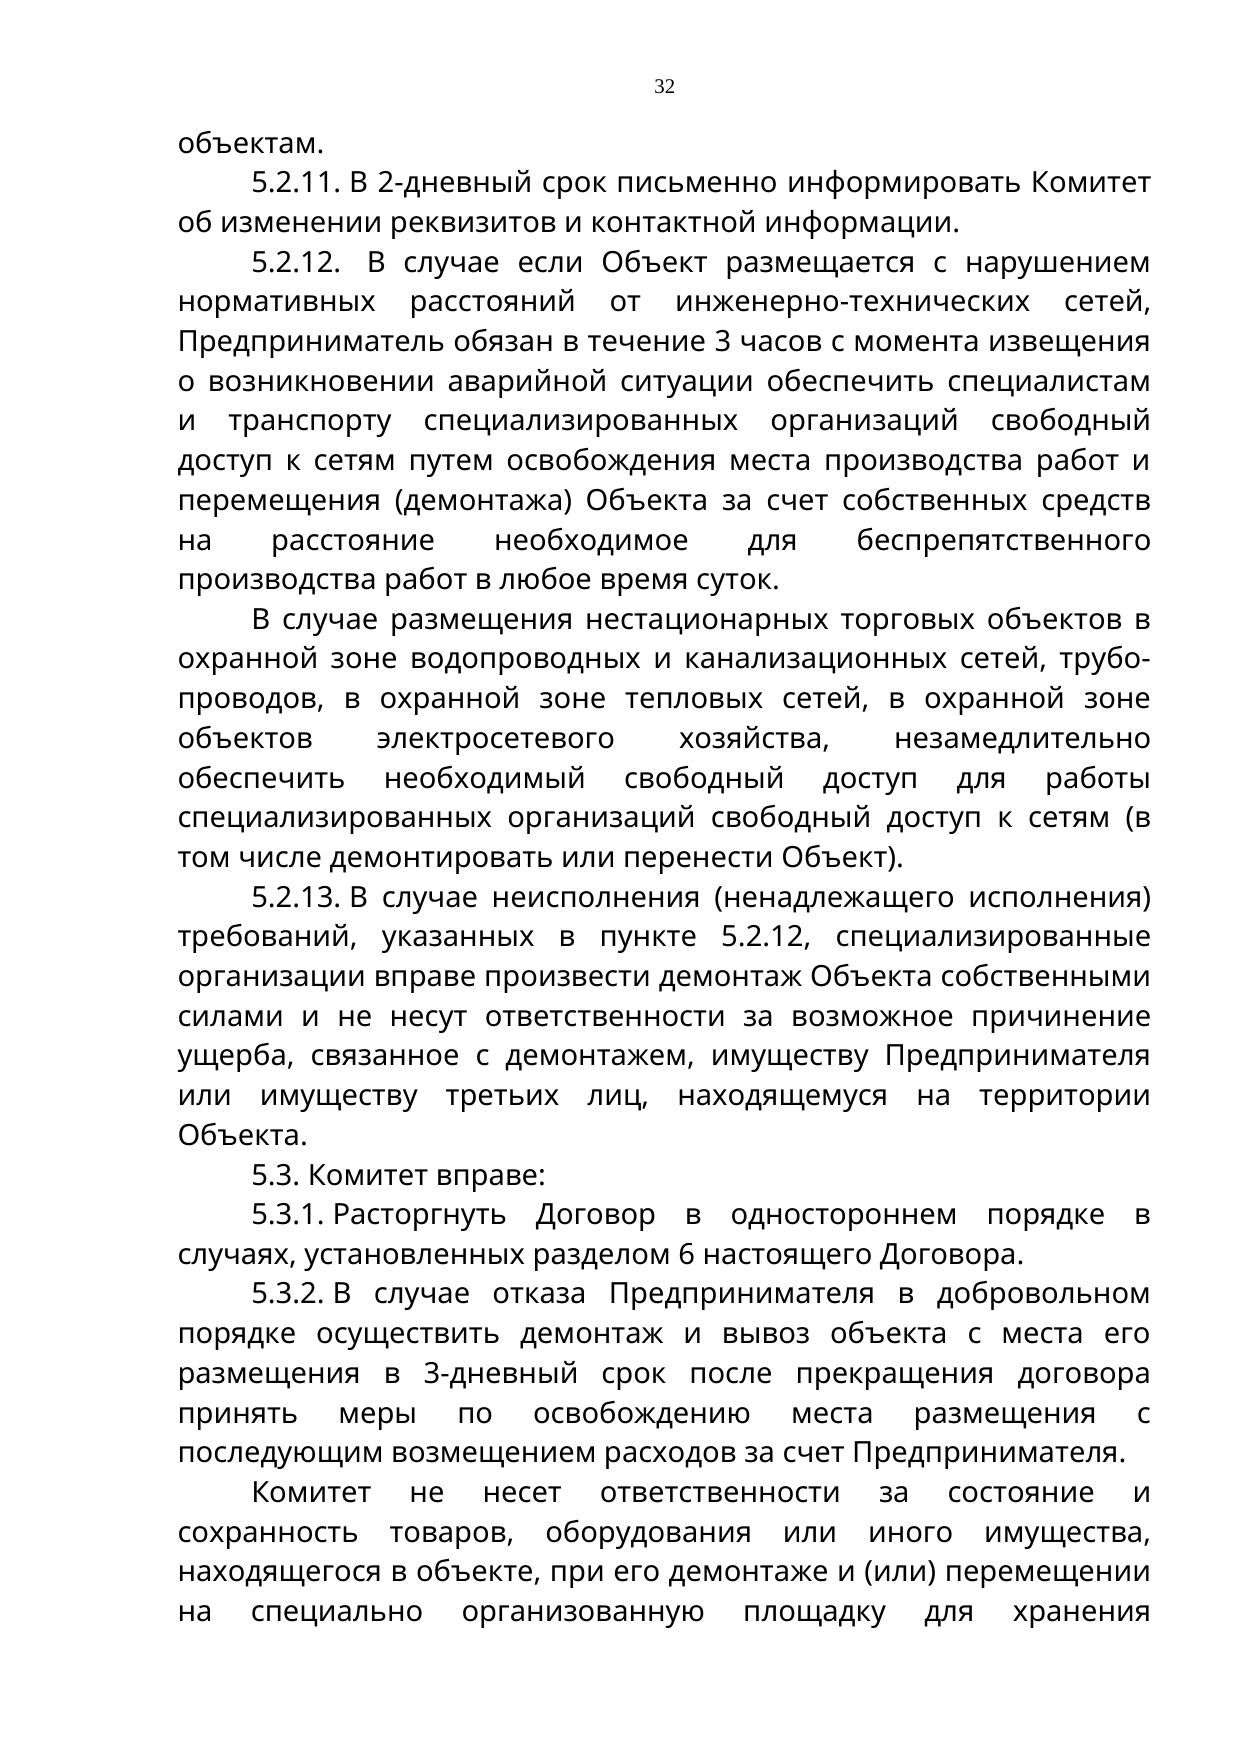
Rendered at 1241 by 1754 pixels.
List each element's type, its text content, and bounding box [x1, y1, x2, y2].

text 5.3. Комитет вправе: [177, 1154, 1152, 1193]
text 5.3.1. Расторгнуть Договор в одностороннем порядке в случаях, установленных разделом 6 настоящего Договора. [177, 1193, 1152, 1273]
text 5.2.13. В случае неисполнения (ненадлежащего исполнения) требований, указанных в пункте 5.2.12, специализированные организации вправе произвести демонтаж Объекта собственными силами и не несут ответственности за возможное причинение ущерба, связанное с демонтажем, имуществу Предпринимателя или имуществу третьих лиц, находящемуся на территории Объекта. [177, 876, 1152, 1154]
text В случае размещения нестационарных торговых объектов в охранной зоне водопроводных и канализационных сетей, трубо-проводов, в охранной зоне тепловых сетей, в охранной зоне объектов электросетевого хозяйства, незамедлительно обеспечить необходимый свободный доступ для работы специализированных организаций свободный доступ к сетям (в том числе демонтировать или перенести Объект). [177, 598, 1152, 876]
text 5.2.12. В случае если Объект размещается с нарушением нормативных расстояний от инженерно-технических сетей, Предприниматель обязан в течение 3 часов с момента извещения о возникновении аварийной ситуации обеспечить специалистам и транспорту специализированных организаций свободный доступ к сетям путем освобождения места производства работ и перемещения (демонтажа) Объекта за счет собственных средств на расстояние необходимое для беспрепятственного производства работ в любое время суток. [177, 241, 1152, 598]
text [177, 122, 1152, 162]
text 5.2.11. В 2-дневный срок письменно информировать Комитет об изменении реквизитов и контактной информации. [177, 162, 1152, 241]
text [177, 1471, 1152, 1630]
text 5.3.2. В случае отказа Предпринимателя в добровольном порядке осуществить демонтаж и вывоз объекта с места его размещения в 3-дневный срок после прекращения договора принять меры по освобождению места размещения с последующим возмещением расходов за счет Предпринимателя. [177, 1273, 1152, 1471]
